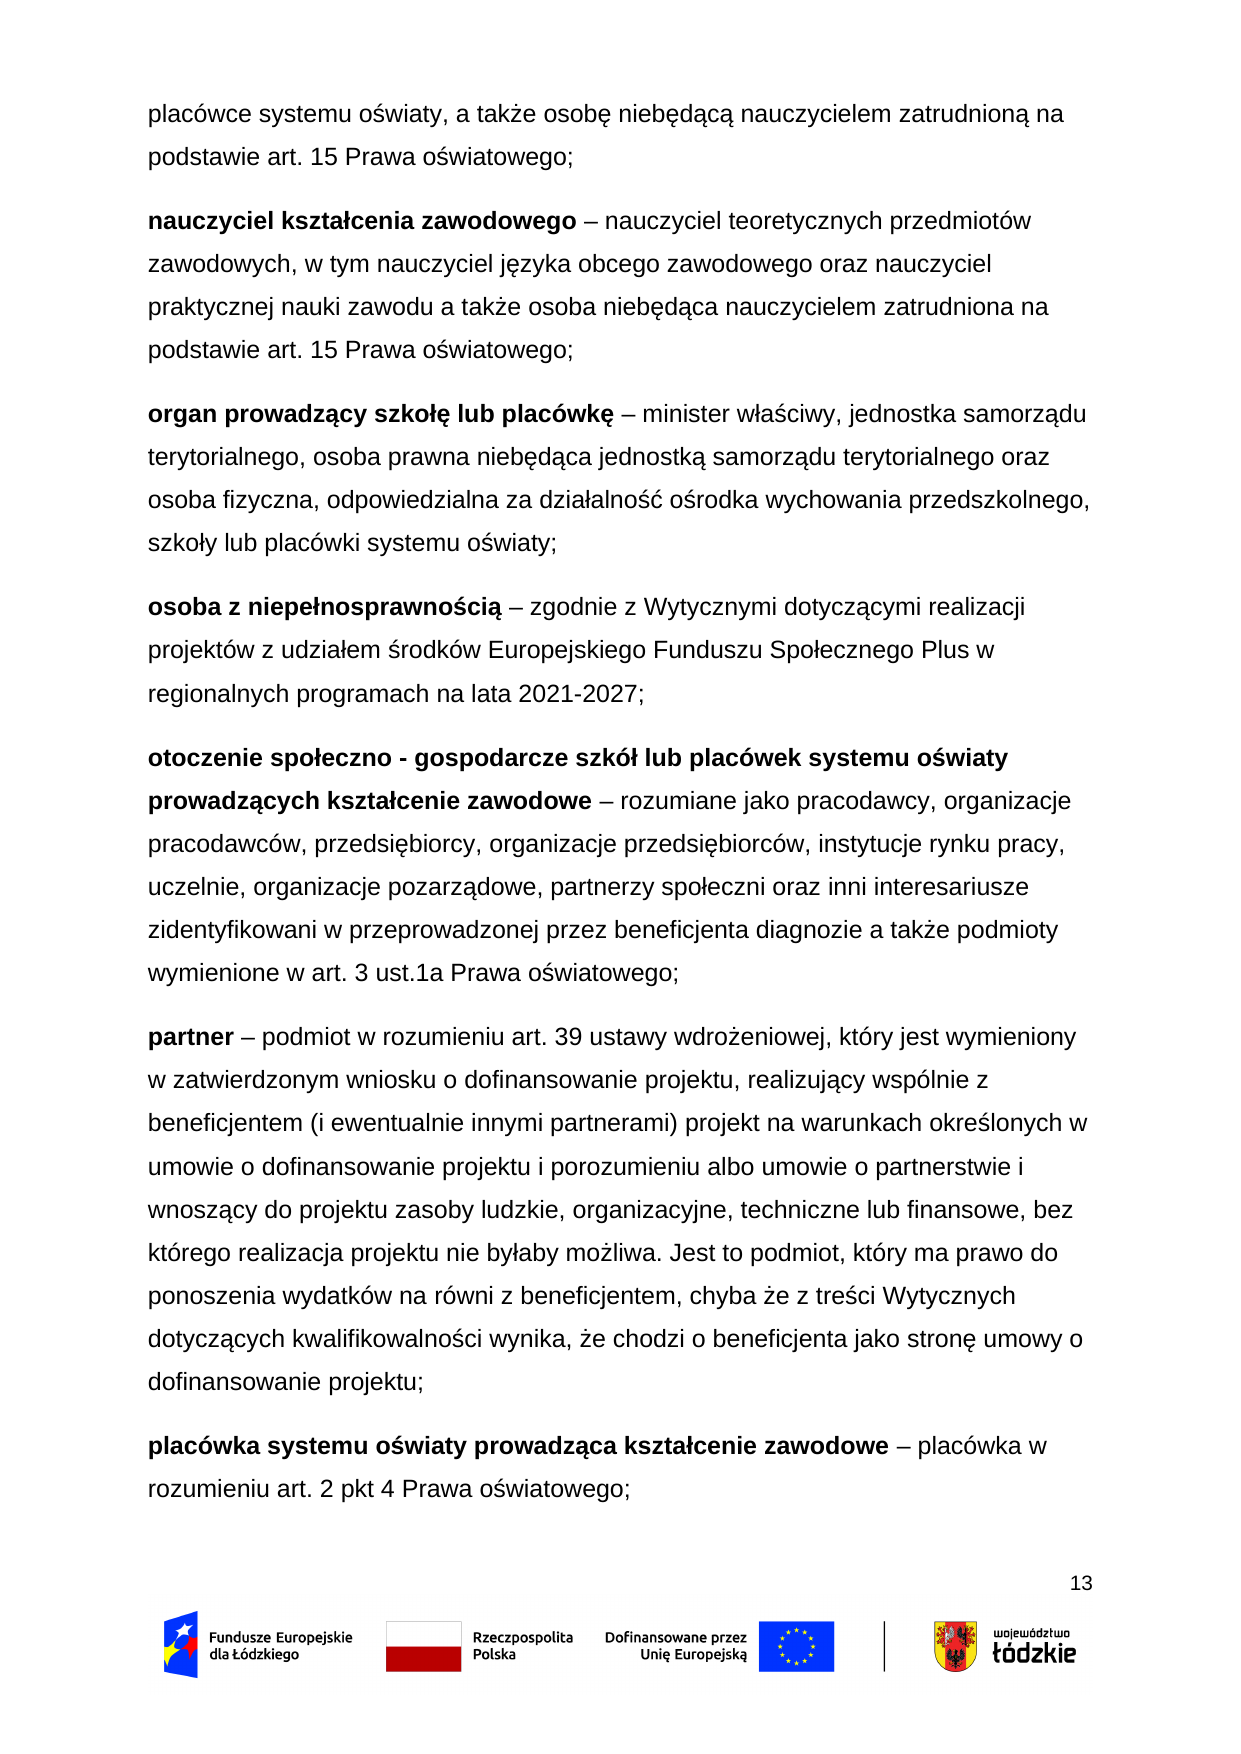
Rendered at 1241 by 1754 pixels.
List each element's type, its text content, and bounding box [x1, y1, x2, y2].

text osoba z niepełnosprawnością – zgodnie z Wytycznymi dotyczącymi realizacji projektów z udziałem środków Europejskiego Funduszu Społecznego Plus w regionalnych programach na lata 2021-2027; [148, 592, 1092, 707]
text nauczyciel kształcenia zawodowego – nauczyciel teoretycznych przedmiotów zawodowych, w tym nauczyciel języka obcego zawodowego oraz nauczyciel praktycznej nauki zawodu a także osoba niebędąca nauczycielem zatrudniona na podstawie art. 15 Prawa oświatowego; [148, 206, 1092, 364]
picture [147, 1594, 1093, 1695]
text organ prowadzący szkołę lub placówkę – minister właściwy, jednostka samorządu terytorialnego, osoba prawna niebędąca jednostką samorządu terytorialnego oraz osoba fizyczna, odpowiedzialna za działalność ośrodka wychowania przedszkolnego, szkoły lub placówki systemu oświaty; [148, 399, 1092, 557]
text otoczenie społeczno - gospodarcze szkół lub placówek systemu oświaty prowadzących kształcenie zawodowe – rozumiane jako pracodawcy, organizacje pracodawców, przedsiębiorcy, organizacje przedsiębiorców, instytucje rynku pracy, uczelnie, organizacje pozarządowe, partnerzy społeczni oraz inni interesariusze zidentyfikowani w przeprowadzonej przez beneficjenta diagnozie a także podmioty wymienione w art. 3 ust.1a Prawa oświatowego; [148, 743, 1092, 987]
text placówka systemu oświaty prowadząca kształcenie zawodowe – placówka w rozumieniu art. 2 pkt 4 Prawa oświatowego; [148, 1431, 1092, 1503]
text partner – podmiot w rozumieniu art. 39 ustawy wdrożeniowej, który jest wymieniony w zatwierdzonym wniosku o dofinansowanie projektu, realizujący wspólnie z beneficjentem (i ewentualnie innymi partnerami) projekt na warunkach określonych w umowie o dofinansowanie projektu i porozumieniu albo umowie o partnerstwie i wnoszący do projektu zasoby ludzkie, organizacyjne, techniczne lub finansowe, bez którego realizacja projektu nie byłaby możliwa. Jest to podmiot, który ma prawo do ponoszenia wydatków na równi z beneficjentem, chyba że z treści Wytycznych dotyczących kwalifikowalności wynika, że chodzi o beneficjenta jako stronę umowy o dofinansowanie projektu; [148, 1022, 1092, 1396]
